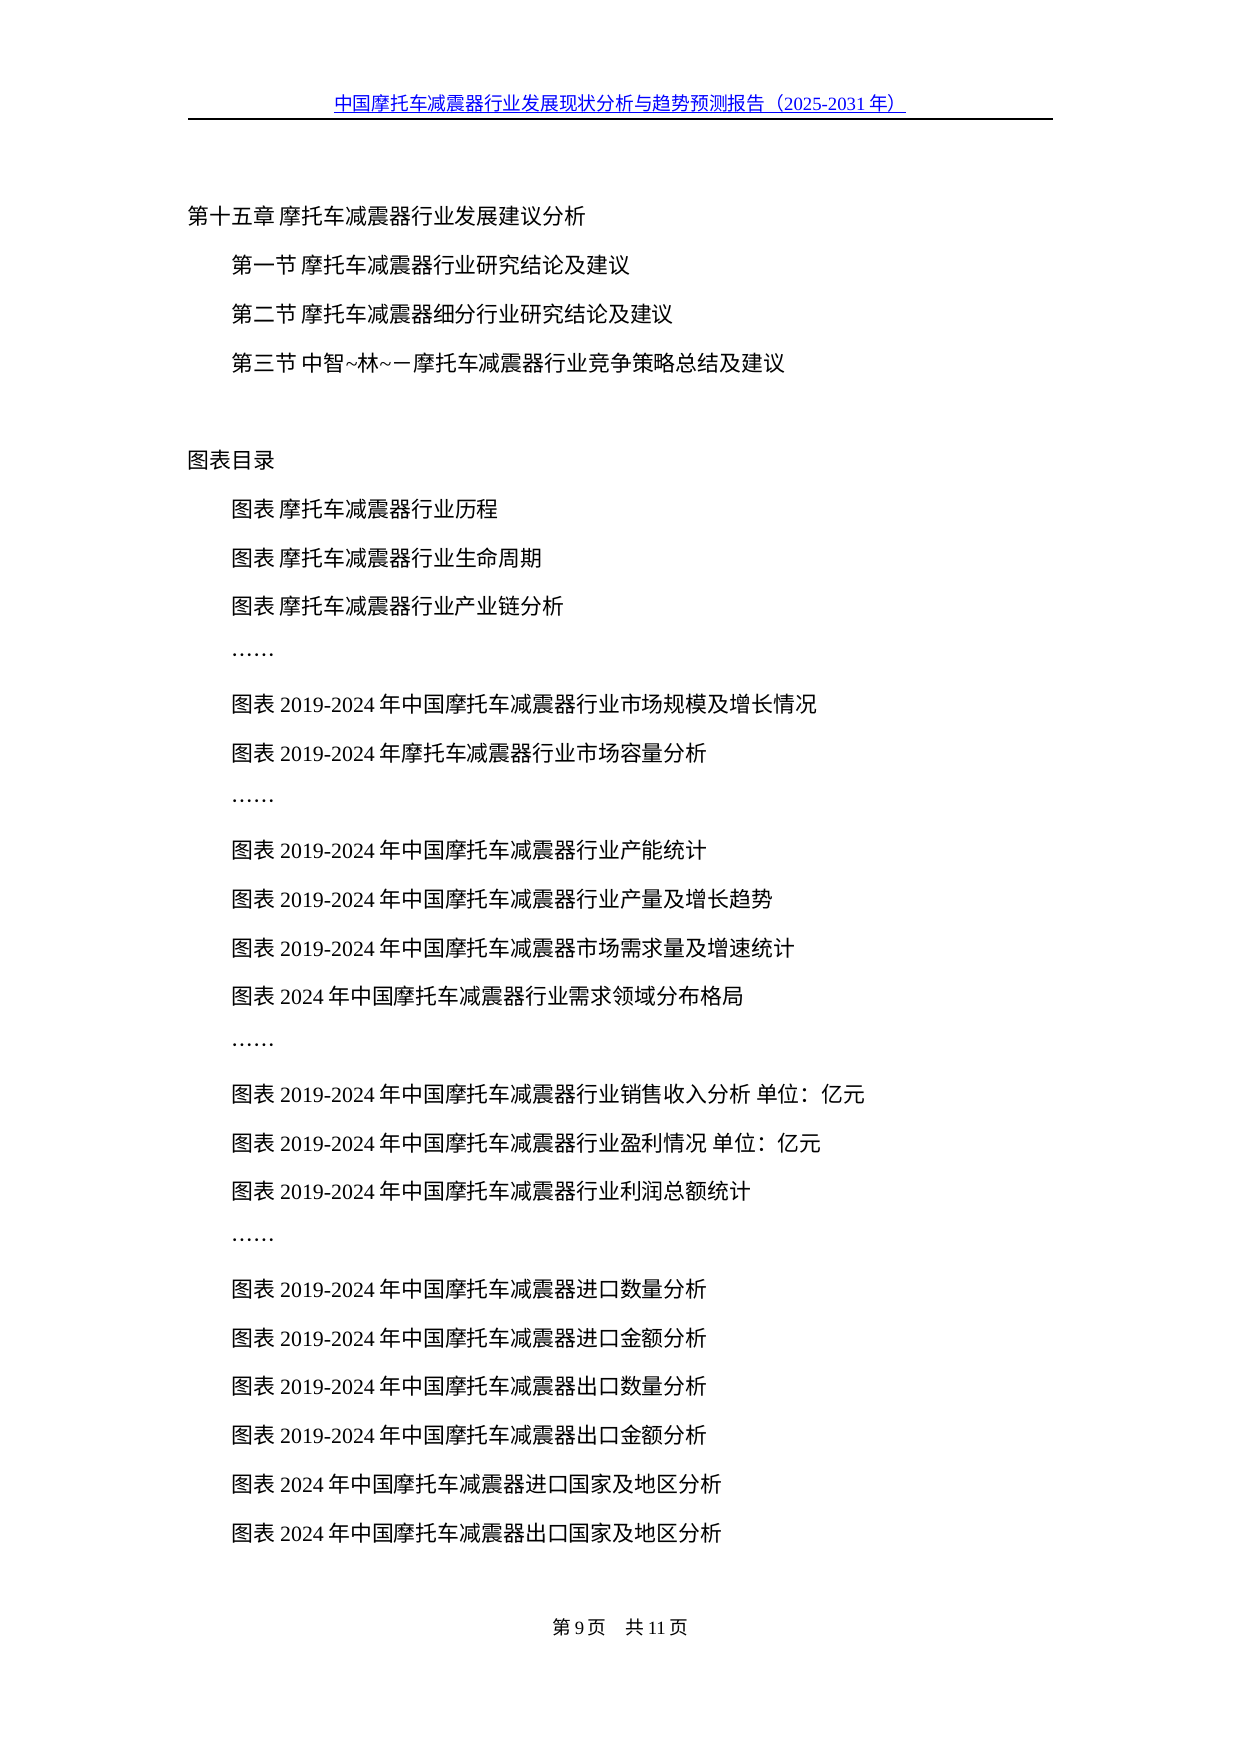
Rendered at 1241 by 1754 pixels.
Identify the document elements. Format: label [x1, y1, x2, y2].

text [187, 150, 1053, 1548]
